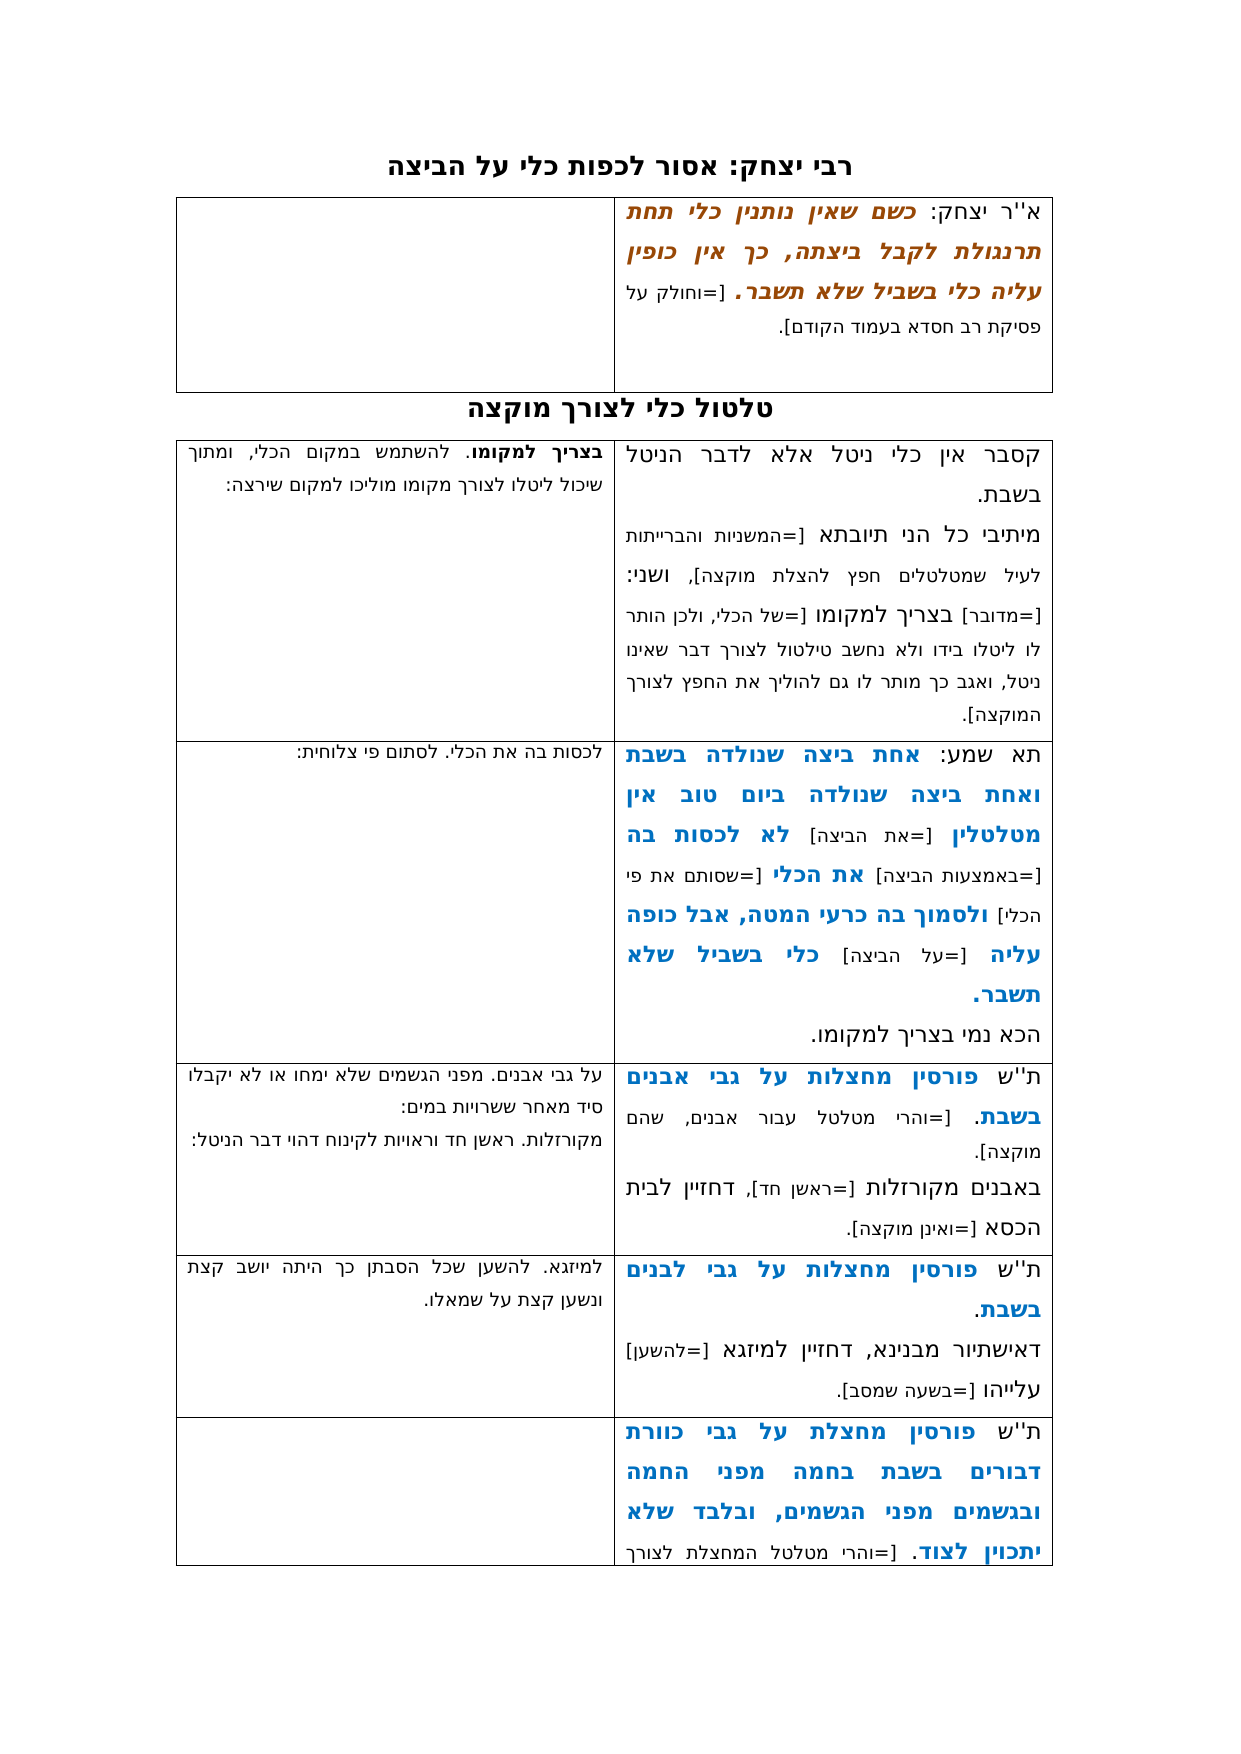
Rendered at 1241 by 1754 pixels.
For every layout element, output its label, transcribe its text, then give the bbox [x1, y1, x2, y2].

table_cell ת''ש פורסין מחצלות על גבי לבנים בשבת. דאישתיור מבנינא, דחזיין למיזגא [=להשען] עלייהו [=בשעה שמסב]. [615, 1256, 1052, 1417]
subtitle רבי יצחק: אסור לכפות כלי על הביצה [187, 150, 1053, 182]
table_cell [177, 1418, 614, 1564]
table_cell על גבי אבנים. מפני הגשמים שלא ימחו או לא יקבלו סיד מאחר ששרויות במים: מקורזלות. ראשן חד וראויות לקינוח דהוי דבר הניטל: [177, 1064, 614, 1255]
table_cell תא שמע: אחת ביצה שנולדה בשבת ואחת ביצה שנולדה ביום טוב אין מטלטלין [=את הביצה] לא לכסות בה [=באמצעות הביצה] את הכלי [=שסותם את פי הכלי] ולסמוך בה כרעי המטה, אבל כופה עליה [=על הביצה] כלי בשביל שלא תשבר. הכא נמי בצריך למקומו. [615, 742, 1052, 1062]
table_cell לכסות בה את הכלי. לסתום פי צלוחית: [177, 742, 614, 1062]
table_cell ת''ש פורסין מחצלות על גבי אבנים בשבת. [=והרי מטלטל עבור אבנים, שהם מוקצה]. באבנים מקורזלות [=ראשן חד], דחזיין לבית הכסא [=ואינן מוקצה]. [615, 1064, 1052, 1255]
subtitle טלטול כלי לצורך מוקצה [187, 393, 1053, 424]
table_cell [615, 1418, 1052, 1564]
table_cell למיזגא. להשען שכל הסבתן כך היתה יושב קצת ונשען קצת על שמאלו. [177, 1256, 614, 1417]
table_header קסבר אין כלי ניטל אלא לדבר הניטל בשבת. מיתיבי כל הני תיובתא [=המשניות והברייתות לעיל שמטלטלים חפץ להצלת מוקצה], ושני: [=מדובר] בצריך למקומו [=של הכלי, ולכן הותר לו ליטלו בידו ולא נחשב טילטול לצורך דבר שאינו ניטל, ואגב כך מותר לו גם להוליך את החפץ לצורך המוקצה]. [615, 441, 1052, 741]
table_header בצריך למקומו. להשתמש במקום הכלי, ומתוך שיכול ליטלו לצורך מקומו מוליכו למקום שירצה: [177, 441, 614, 741]
table_header [177, 198, 614, 392]
table_header א''ר יצחק: כשם שאין נותנין כלי תחת תרנגולת לקבל ביצתה, כך אין כופין עליה כלי בשביל שלא תשבר. [=וחולק על פסיקת רב חסדא בעמוד הקודם]. [615, 198, 1052, 392]
